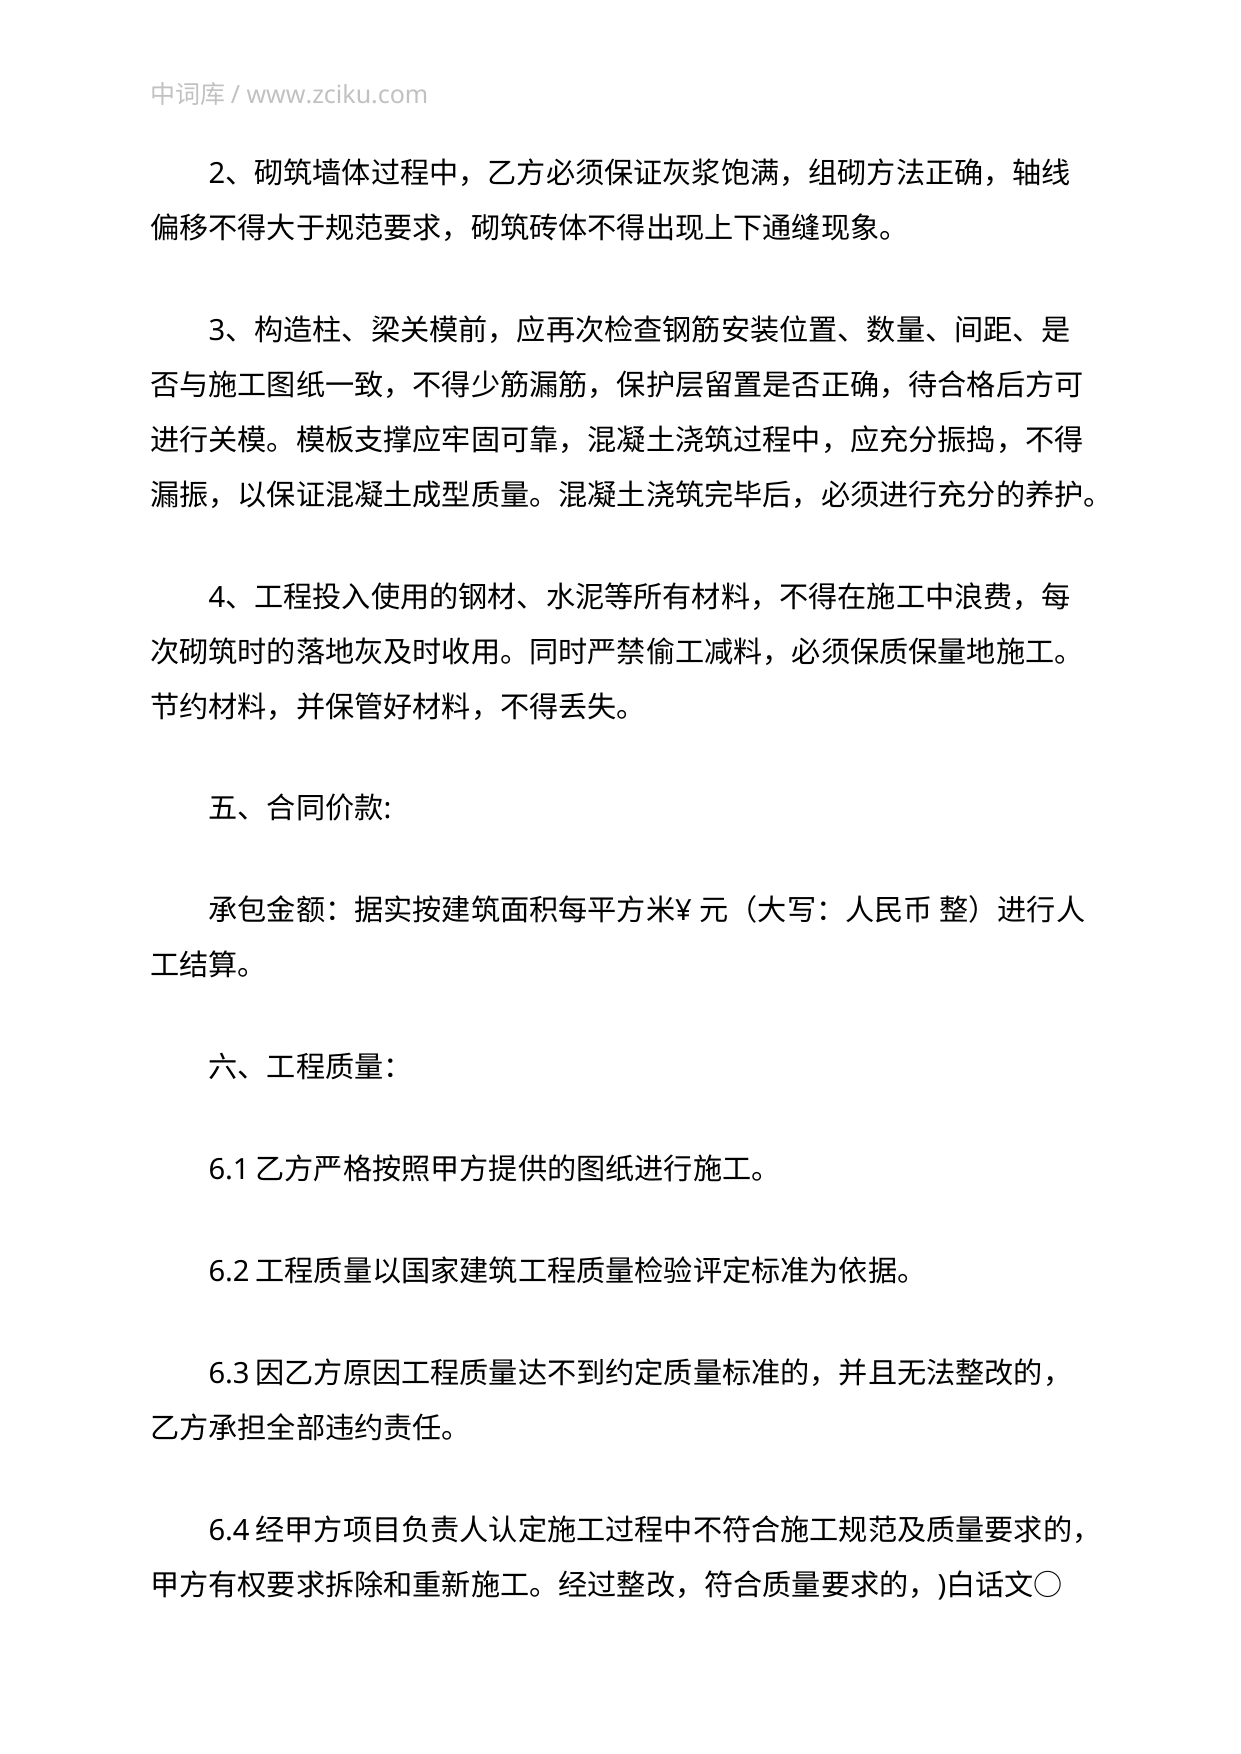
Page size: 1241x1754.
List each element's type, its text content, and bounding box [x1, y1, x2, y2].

text 承包金额：据实按建筑面积每平方米¥ 元（大写：人民币 整）进行人工结算。 [150, 887, 1090, 984]
text 六、工程质量： [150, 1044, 1090, 1086]
text 3、构造柱、梁关模前，应再次检查钢筋安装位置、数量、间距、是否与施工图纸一致，不得少筋漏筋，保护层留置是否正确，待合格后方可进行关模。模板支撑应牢固可靠，混凝土浇筑过程中，应充分振捣，不得漏振，以保证混凝土成型质量。混凝土浇筑完毕后，必须进行充分的养护。 [150, 307, 1090, 514]
text 6.1乙方严格按照甲方提供的图纸进行施工。 [150, 1146, 1090, 1188]
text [150, 1506, 1090, 1604]
text 五、合同价款: [150, 785, 1090, 827]
text 6.3因乙方原因工程质量达不到约定质量标准的，并且无法整改的，乙方承担全部违约责任。 [150, 1349, 1090, 1447]
text 4、工程投入使用的钢材、水泥等所有材料，不得在施工中浪费，每次砌筑时的落地灰及时收用。同时严禁偷工减料，必须保质保量地施工。节约材料，并保管好材料，不得丢失。 [150, 573, 1090, 726]
text 6.2工程质量以国家建筑工程质量检验评定标准为依据。 [150, 1247, 1090, 1290]
text 2、砌筑墙体过程中，乙方必须保证灰浆饱满，组砌方法正确，轴线偏移不得大于规范要求，砌筑砖体不得出现上下通缝现象。 [150, 150, 1090, 247]
